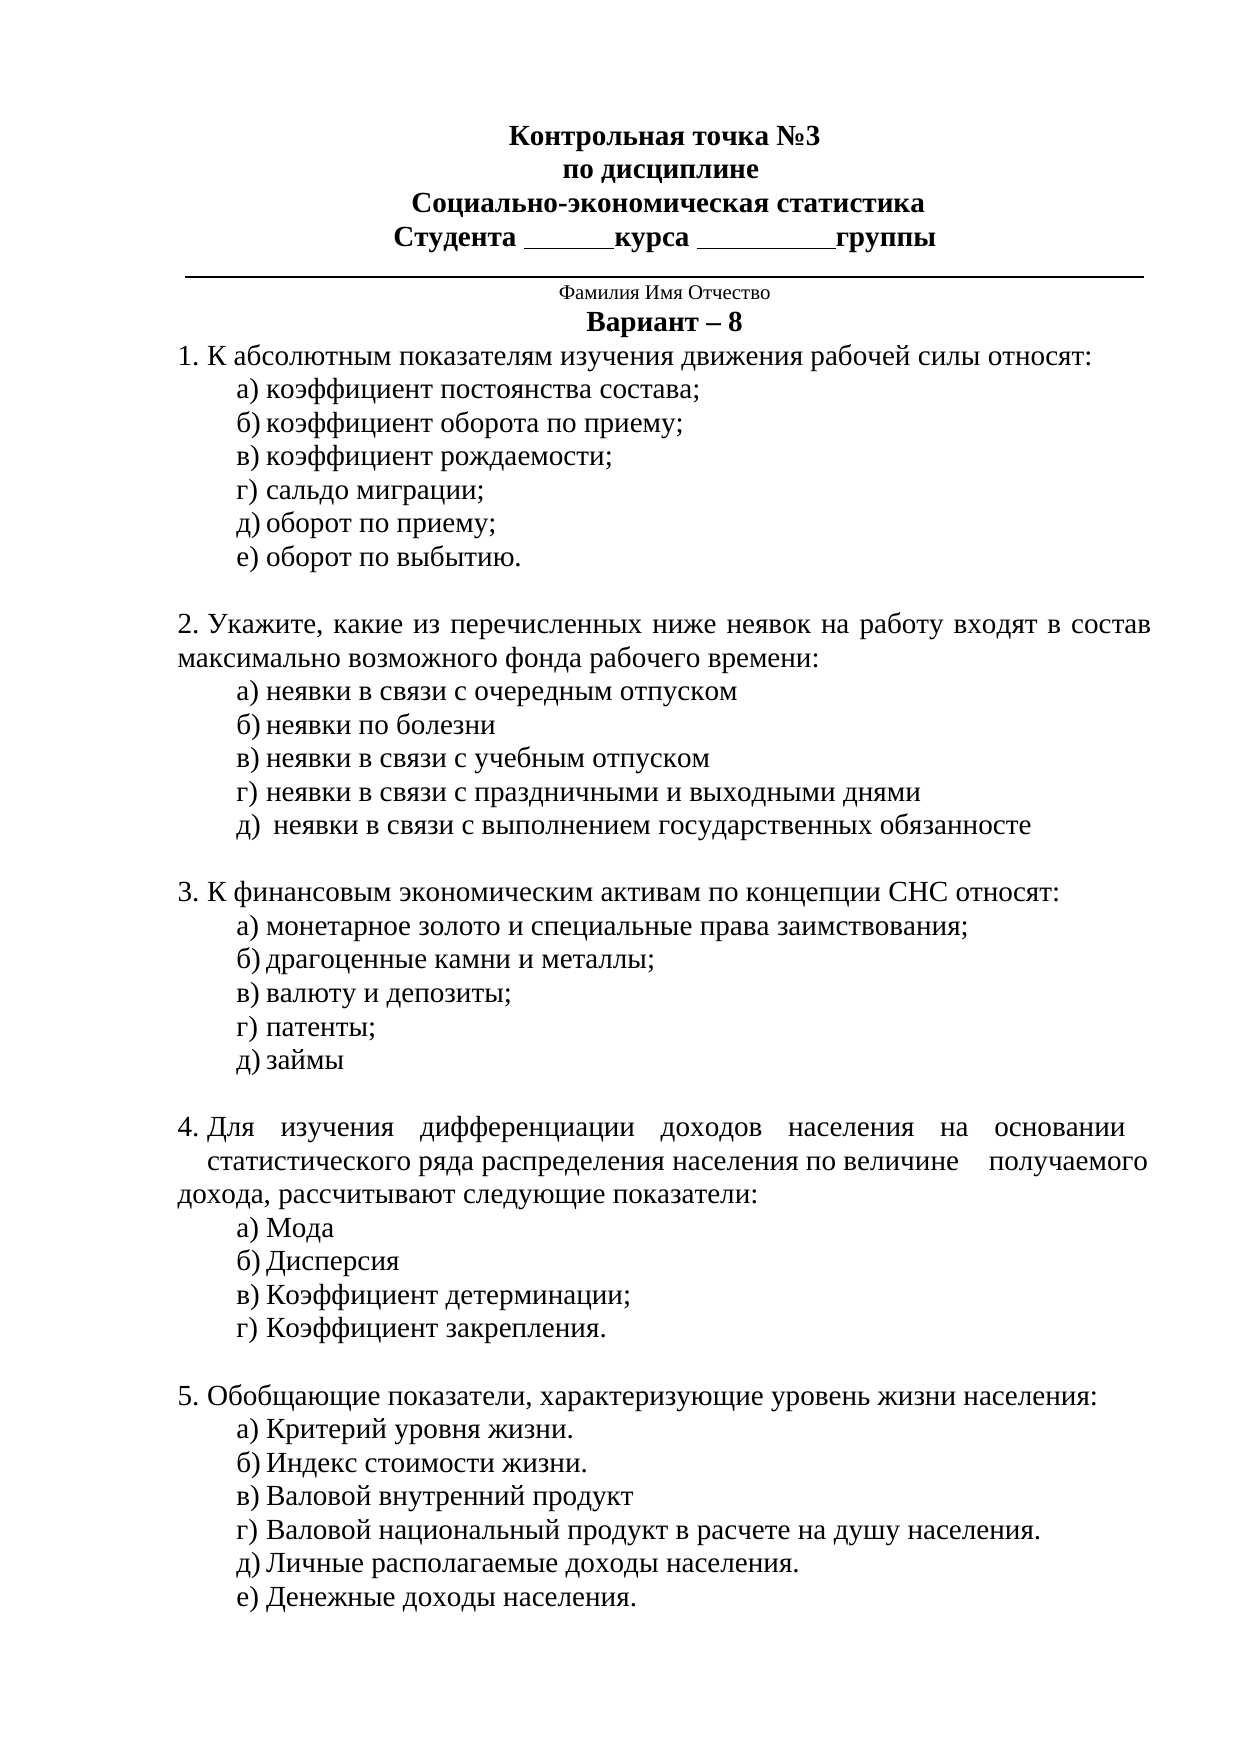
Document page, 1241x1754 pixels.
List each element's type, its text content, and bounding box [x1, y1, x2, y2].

text Студента курса группы [177, 219, 1152, 252]
text Вариант – 8 [177, 304, 1152, 338]
list К абсолютным показателям изучения движения рабочей силы относят: [177, 338, 1152, 371]
list К финансовым экономическим активам по концепции СНС относят: [177, 874, 1152, 908]
list Мода [177, 1210, 1152, 1243]
list Денежные доходы населения. [177, 1579, 1152, 1612]
list неявки в связи с выполнением государственных обязанносте [177, 807, 1152, 841]
list Дисперсия [177, 1243, 1152, 1277]
list Для изучения дифференциации доходов населения на основании статистического ряда распределения населения по величине получаемого дохода, рассчитывают следующие показатели: [177, 1109, 1152, 1210]
list коэффициент постоянства состава; [177, 371, 1152, 405]
list неявки в связи с очередным отпуском [177, 673, 1152, 707]
list монетарное золото и специальные права заимствования; [177, 908, 1152, 942]
list Индекс стоимости жизни. [177, 1445, 1152, 1478]
list коэффициент оборота по приему; [177, 405, 1152, 438]
list коэффициент рождаемости; [177, 438, 1152, 472]
list Критерий уровня жизни. [177, 1411, 1152, 1445]
list сальдо миграции; [177, 472, 1152, 506]
text Контрольная точка №3 по дисциплине Социально-экономическая статистика [177, 118, 1152, 219]
list оборот по приему; [177, 506, 1152, 539]
list валюту и депозиты; [177, 975, 1152, 1009]
list Личные располагаемые доходы населения. [177, 1545, 1152, 1579]
list оборот по выбытию. [177, 539, 1152, 573]
list неявки в связи с праздничными и выходными днями [177, 774, 1152, 807]
list Валовой внутренний продукт [177, 1478, 1152, 1512]
list драгоценные камни и металлы; [177, 942, 1152, 975]
list неявки в связи с учебным отпуском [177, 740, 1152, 774]
text Фамилия Имя Отчество [177, 280, 1152, 304]
list Укажите, какие из перечисленных ниже неявок на работу входят в состав максимально возможного фонда рабочего времени: [177, 606, 1152, 673]
list Обобщающие показатели, характеризующие уровень жизни населения: [177, 1378, 1152, 1411]
list патенты; [177, 1009, 1152, 1042]
list займы [177, 1042, 1152, 1076]
list неявки по болезни [177, 707, 1152, 740]
list Валовой национальный продукт в расчете на душу населения. [177, 1512, 1152, 1545]
list Коэффициент закрепления. [177, 1311, 1152, 1344]
list Коэффициент детерминации; [177, 1277, 1152, 1311]
